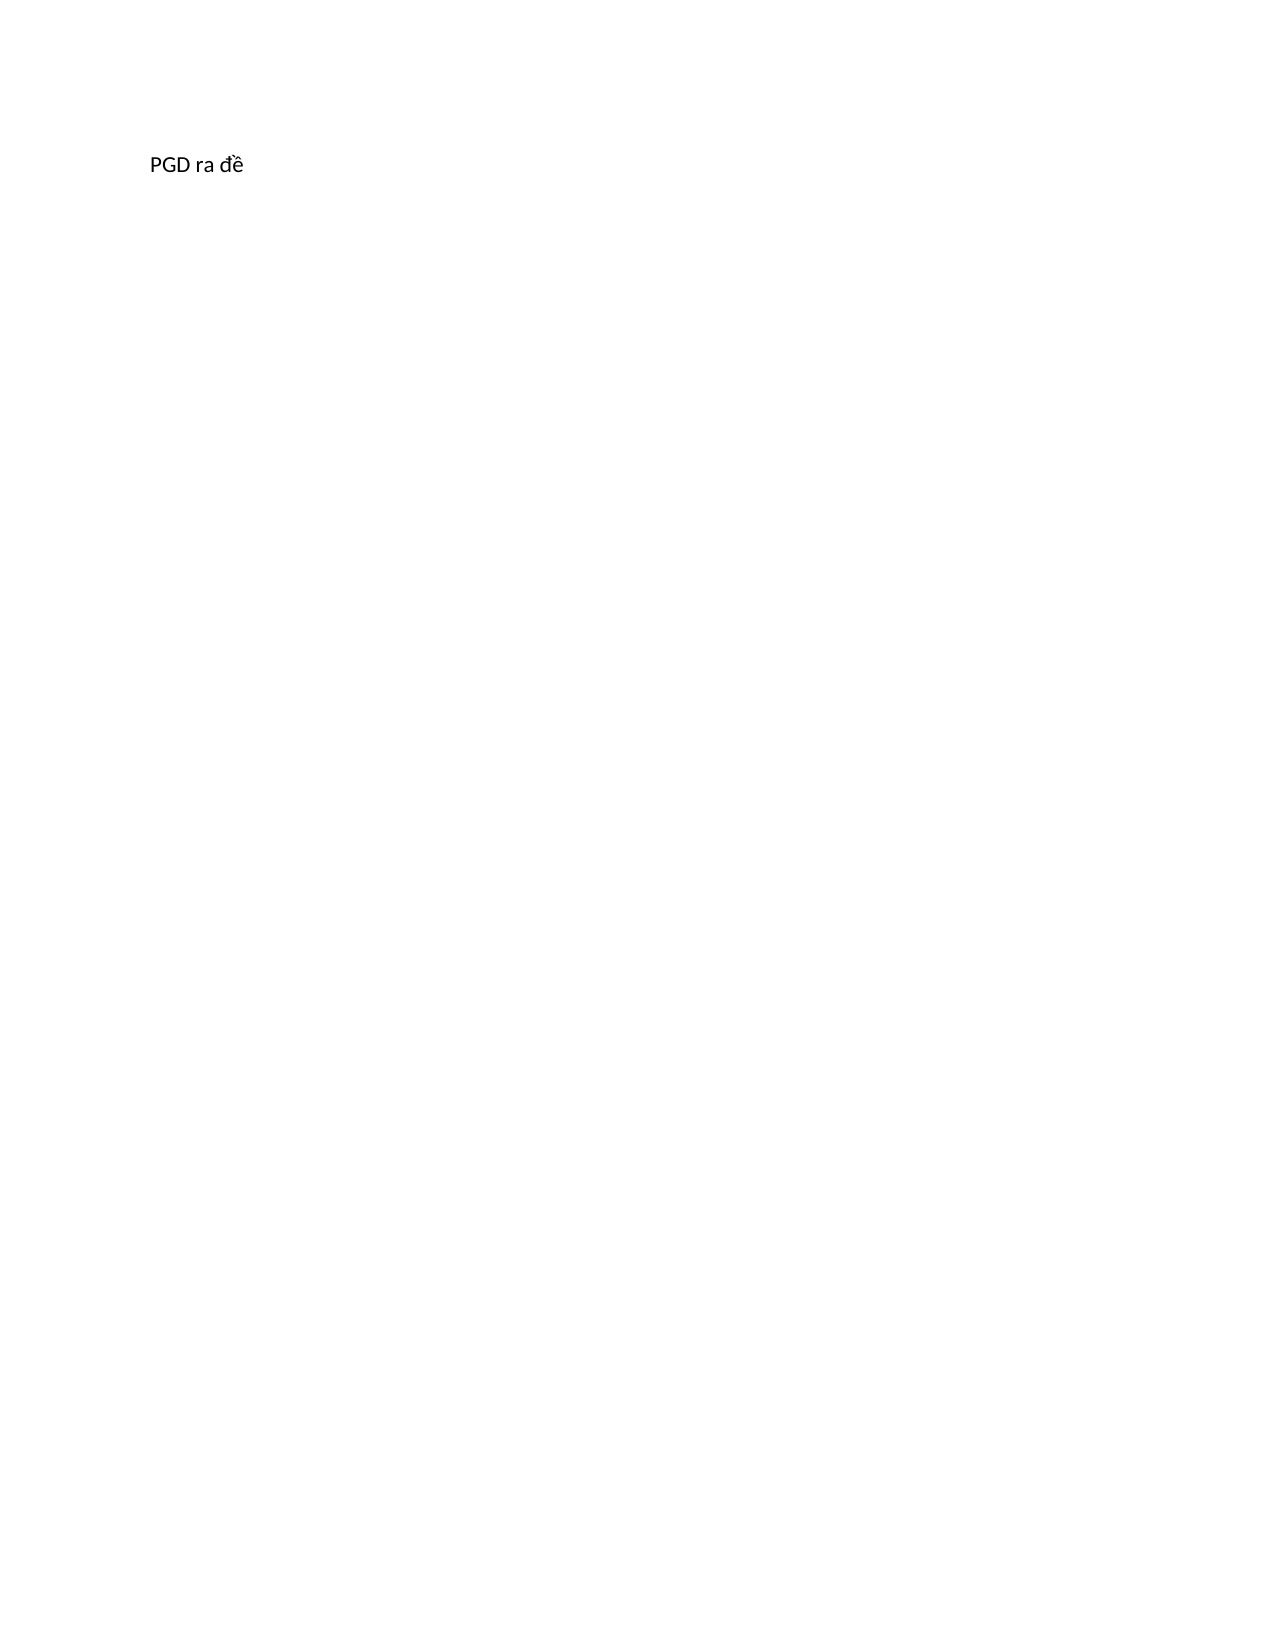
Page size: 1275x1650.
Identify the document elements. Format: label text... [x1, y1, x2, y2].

text PGD ra đề [150, 150, 1125, 178]
